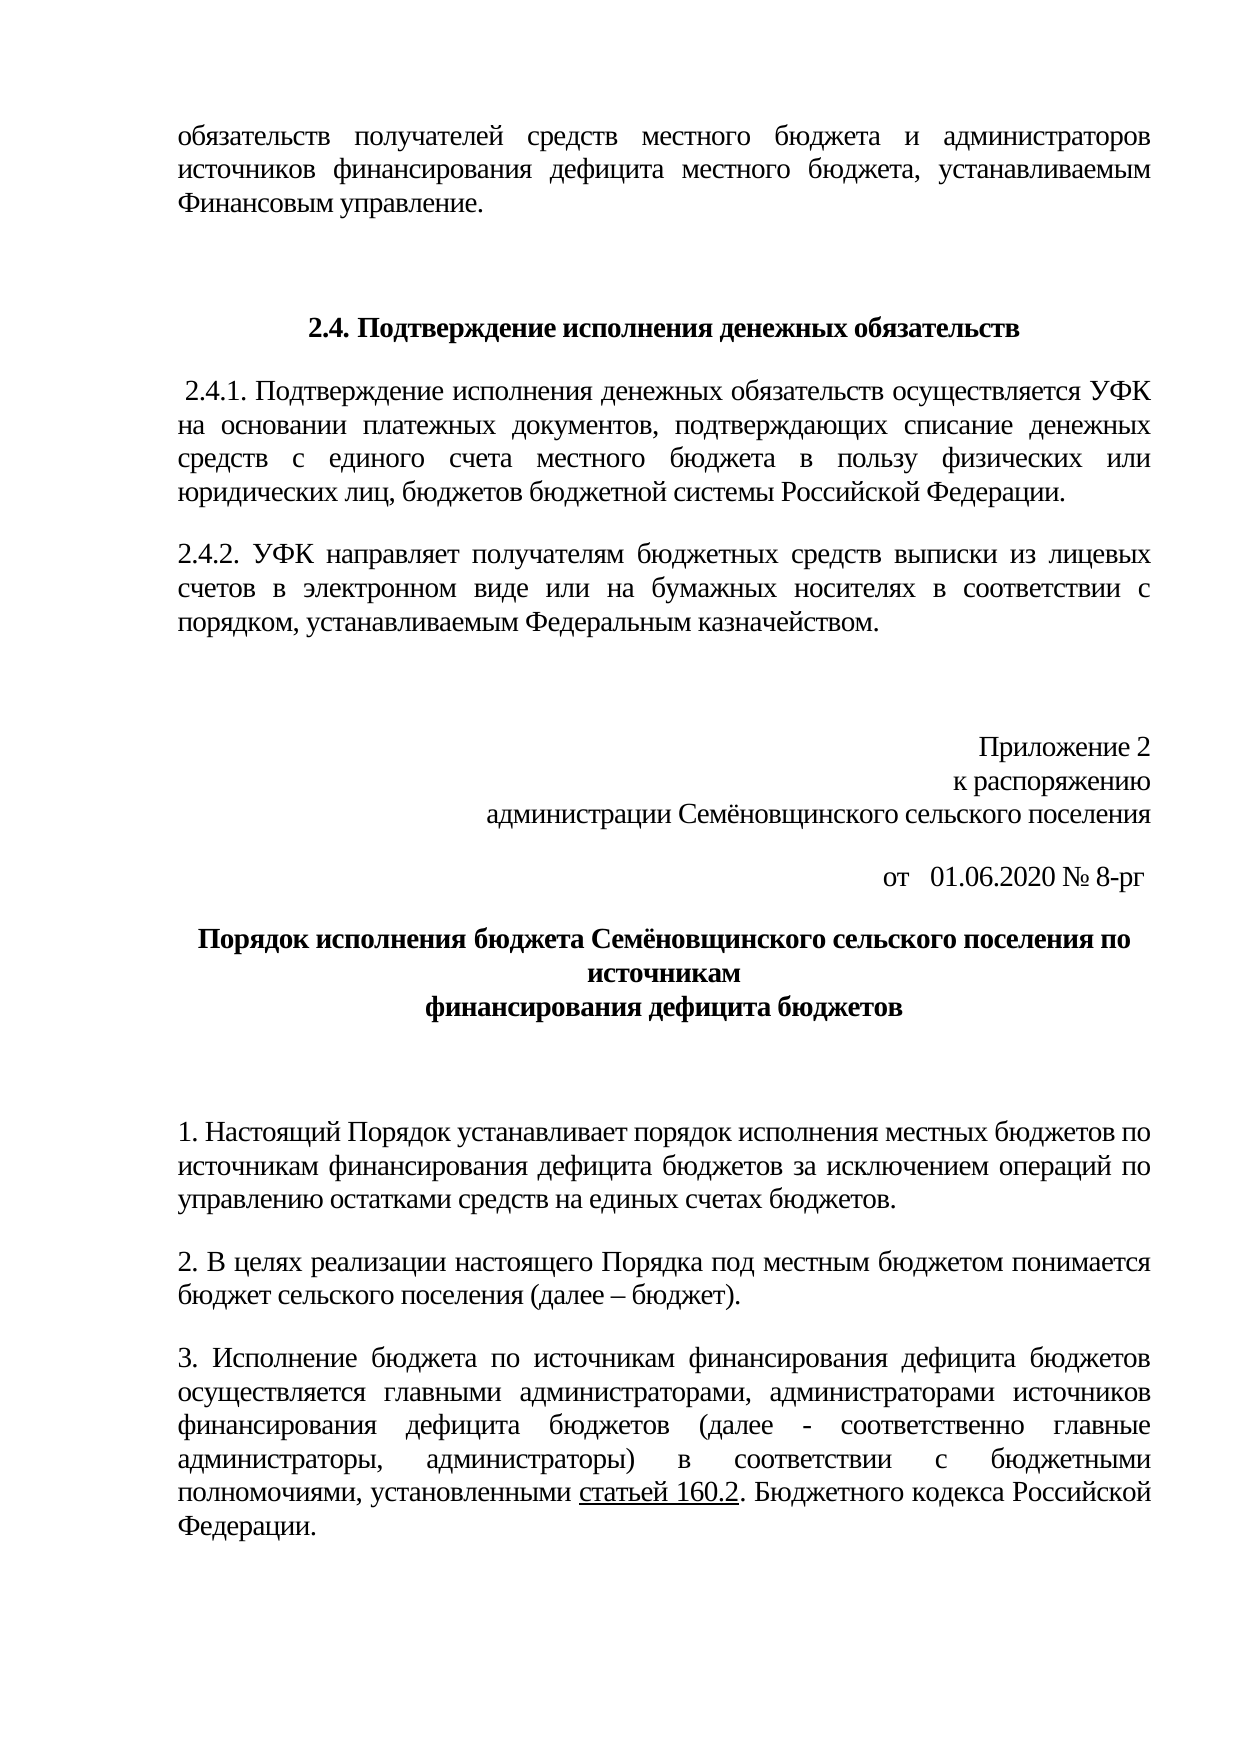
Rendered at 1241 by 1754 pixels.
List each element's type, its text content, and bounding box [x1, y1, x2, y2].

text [177, 118, 1152, 219]
text финансирования дефицита бюджетов [177, 989, 1152, 1022]
text администрации Семёновщинского сельского поселения [177, 796, 1152, 830]
text 2.4. Подтверждение исполнения денежных обязательств [177, 311, 1152, 344]
text 2. В целях реализации настоящего Порядка под местным бюджетом понимается бюджет сельского поселения (далее – бюджет). [177, 1244, 1152, 1311]
text 1. Настоящий Порядок устанавливает порядок исполнения местных бюджетов по источникам финансирования дефицита бюджетов за исключением операций по управлению остатками средств на единых счетах бюджетов. [177, 1114, 1152, 1215]
text 3. Исполнение бюджета по источникам финансирования дефицита бюджетов осуществляется главными администраторами, администраторами источников финансирования дефицита бюджетов (далее - соответственно главные администраторы, администраторы) в соответствии с бюджетными полномочиями, установленными статьей 160.2. Бюджетного кодекса Российской Федерации. [177, 1340, 1152, 1541]
text от 01.06.2020 № 8-рг [177, 859, 1152, 892]
text Порядок исполнения бюджета Семёновщинского сельского поселения по источникам [177, 922, 1152, 989]
text к распоряжению [177, 763, 1152, 796]
text 2.4.1. Подтверждение исполнения денежных обязательств осуществляется УФК на основании платежных документов, подтверждающих списание денежных средств с единого счета местного бюджета в пользу физических или юридических лиц, бюджетов бюджетной системы Российской Федерации. [177, 373, 1152, 507]
text 2.4.2. УФК направляет получателям бюджетных средств выписки из лицевых счетов в электронном виде или на бумажных носителях в соответствии с порядком, устанавливаемым Федеральным казначейством. [177, 537, 1152, 637]
text Приложение 2 [177, 729, 1152, 763]
